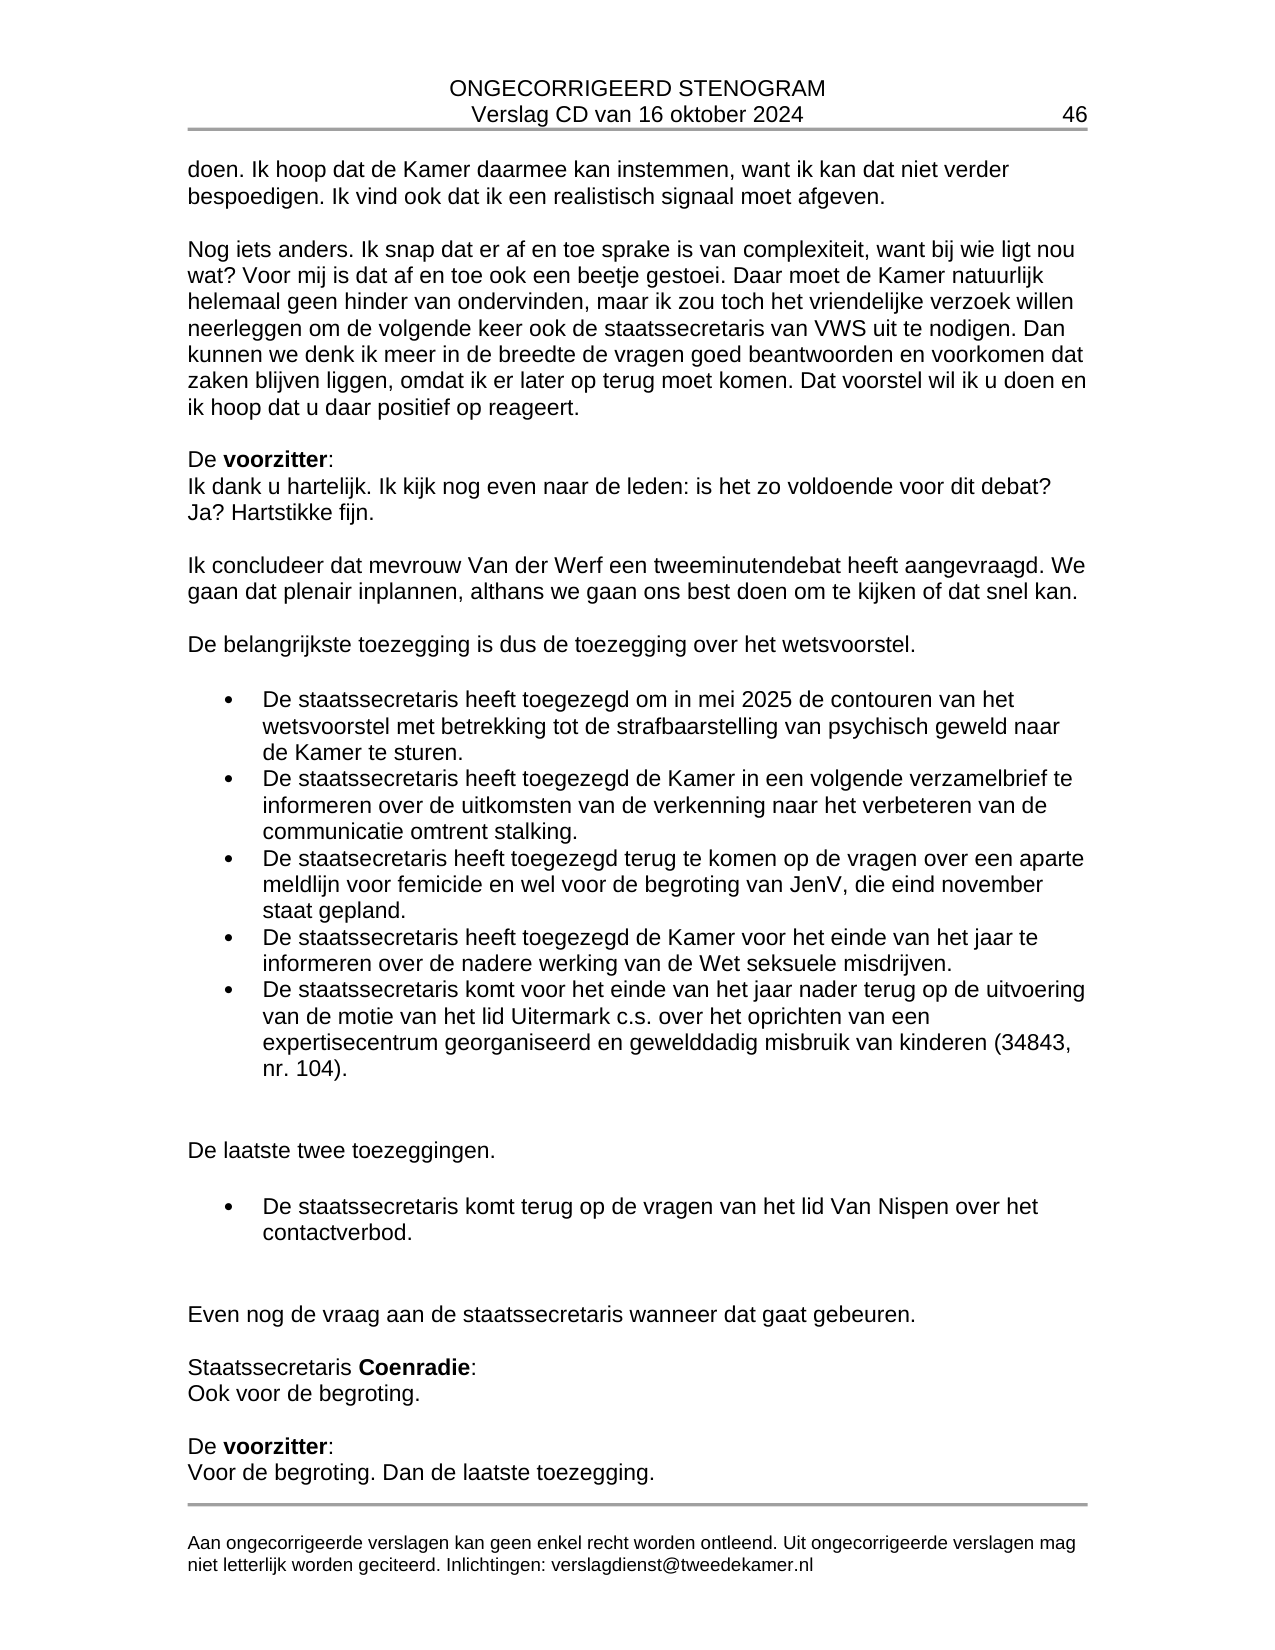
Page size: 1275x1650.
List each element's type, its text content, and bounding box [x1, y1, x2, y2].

list De staatsecretaris heeft toegezegd terug te komen op de vragen over een aparte meldlijn voor femicide en wel voor de begroting van JenV, die eind november staat gepland. [225, 844, 1087, 923]
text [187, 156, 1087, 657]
list De staatssecretaris heeft toegezegd de Kamer voor het einde van het jaar te informeren over de nadere werking van de Wet seksuele misdrijven. [225, 923, 1087, 976]
list De staatssecretaris heeft toegezegd de Kamer in een volgende verzamelbrief te informeren over de uitkomsten van de verkenning naar het verbeteren van de communicatie omtrent stalking. [225, 765, 1087, 844]
text De laatste twee toezeggingen. [187, 1111, 1087, 1163]
text Even nog de vraag aan de staatssecretaris wanneer dat gaat gebeuren. Staatssecretaris Coenradie: Ook voor de begroting. De voorzitter: Voor de begroting. Dan de laatste toezegging. [187, 1274, 1087, 1485]
list De staatssecretaris komt voor het einde van het jaar nader terug op de uitvoering van de motie van het lid Uitermark c.s. over het oprichten van een expertisecentrum georganiseerd en gewelddadig misbruik van kinderen (34843, nr. 104). [225, 976, 1087, 1082]
list De staatssecretaris heeft toegezegd om in mei 2025 de contouren van het wetsvoorstel met betrekking tot de strafbaarstelling van psychisch geweld naar de Kamer te sturen. [225, 686, 1087, 765]
list De staatssecretaris komt terug op de vragen van het lid Van Nispen over het contactverbod. [225, 1193, 1087, 1245]
